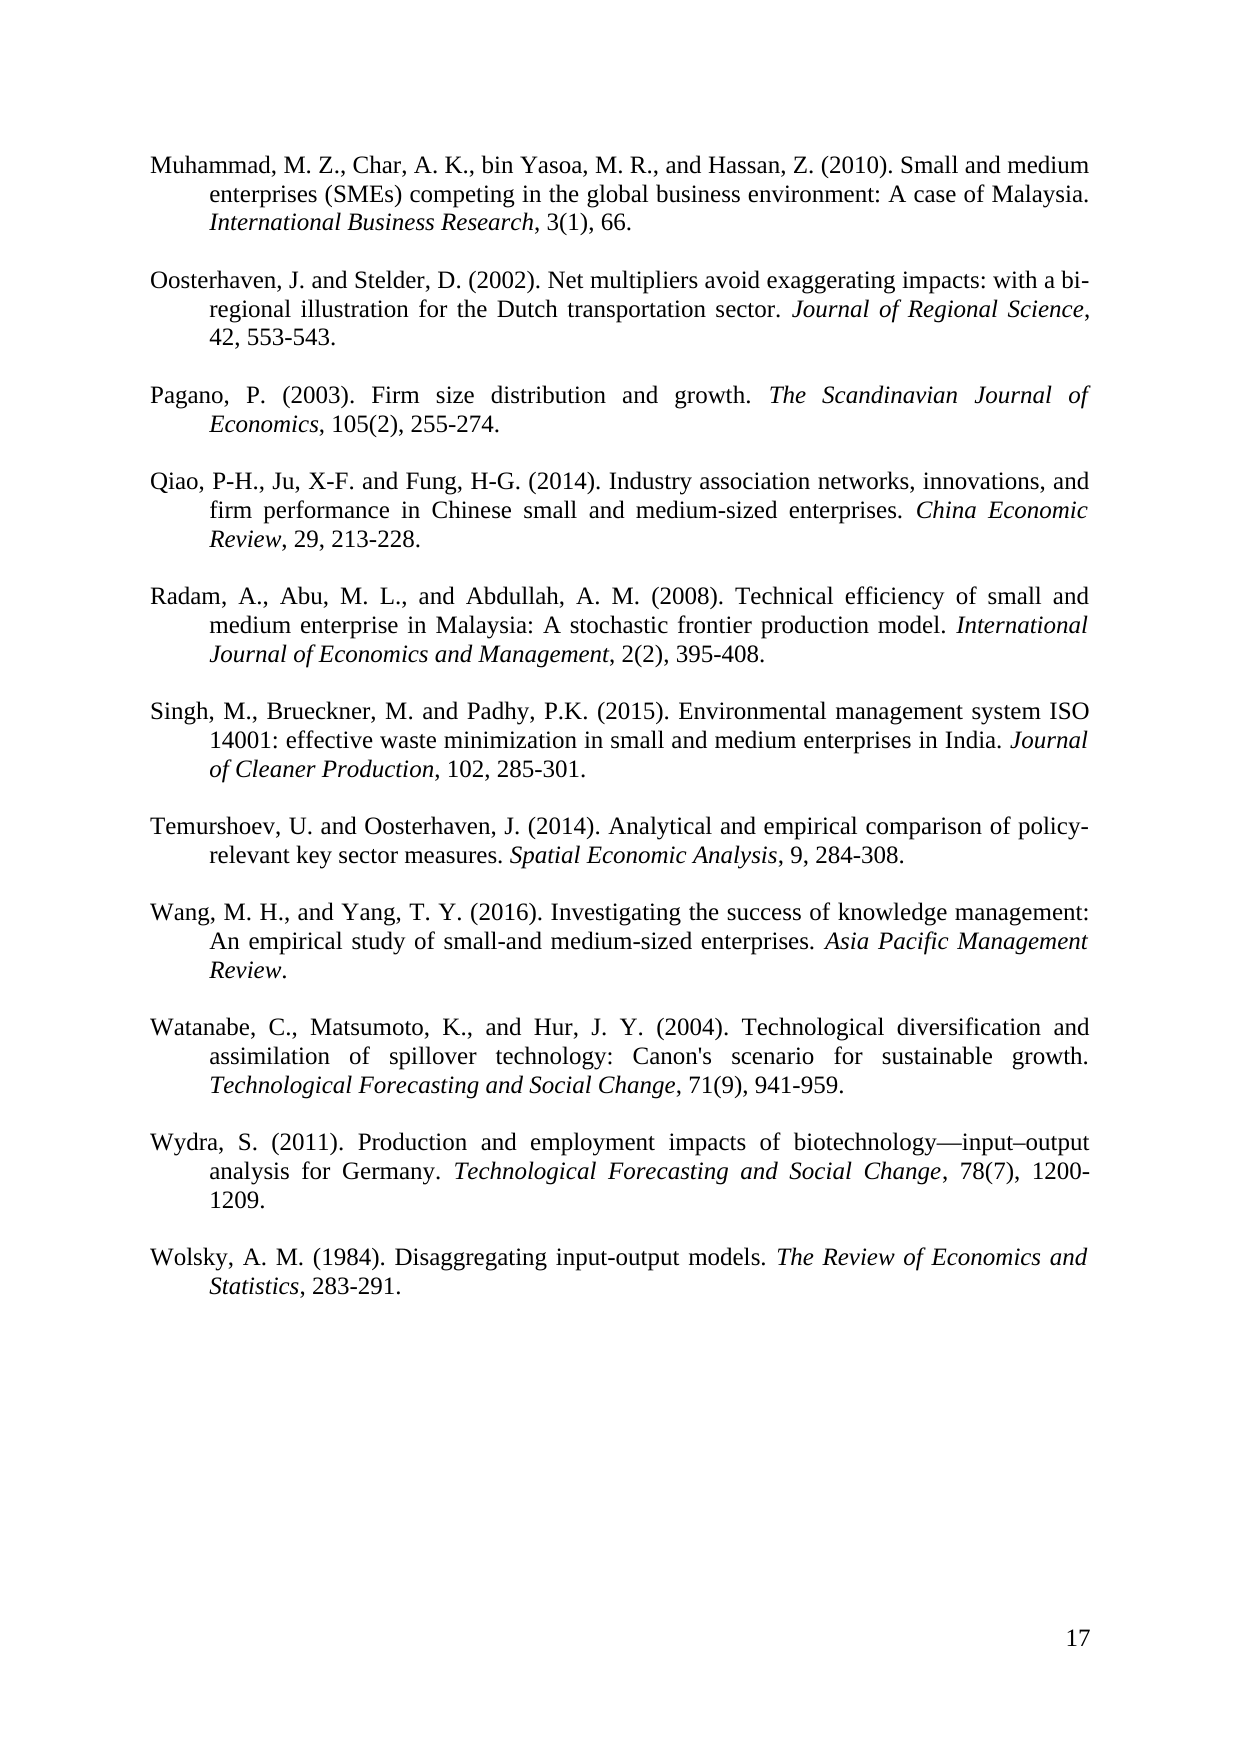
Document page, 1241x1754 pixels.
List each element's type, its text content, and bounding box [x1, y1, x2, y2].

text Watanabe, C., Matsumoto, K., and Hur, J. Y. (2004). Technological diversification and assimilation of spillover technology: Canon's scenario for sustainable growth. Technological Forecasting and Social Change, 71(9), 941-959. [150, 1012, 1090, 1099]
text Radam, A., Abu, M. L., and Abdullah, A. M. (2008). Technical efficiency of small and medium enterprise in Malaysia: A stochastic frontier production model. International Journal of Economics and Management, 2(2), 395-408. [150, 581, 1090, 667]
text Singh, M., Brueckner, M. and Padhy, P.K. (2015). Environmental management system ISO 14001: effective waste minimization in small and medium enterprises in India. Journal of Cleaner Production, 102, 285-301. [150, 696, 1090, 782]
text Pagano, P. (2003). Firm size distribution and growth. The Scandinavian Journal of Economics, 105(2), 255-274. [150, 380, 1090, 437]
text Oosterhaven, J. and Stelder, D. (2002). Net multipliers avoid exaggerating impacts: with a bi-regional illustration for the Dutch transportation sector. Journal of Regional Science, 42, 553-543. [150, 265, 1090, 351]
text Qiao, P-H., Ju, X-F. and Fung, H-G. (2014). Industry association networks, innovations, and firm performance in Chinese small and medium-sized enterprises. China Economic Review, 29, 213-228. [150, 466, 1090, 552]
text Temurshoev, U. and Oosterhaven, J. (2014). Analytical and empirical comparison of policy-relevant key sector measures. Spatial Economic Analysis, 9, 284-308. [150, 811, 1090, 869]
text Wolsky, A. M. (1984). Disaggregating input-output models. The Review of Economics and Statistics, 283-291. [150, 1242, 1090, 1300]
text Wydra, S. (2011). Production and employment impacts of biotechnology—input–output analysis for Germany. Technological Forecasting and Social Change, 78(7), 1200-1209. [150, 1127, 1090, 1214]
text Wang, M. H., and Yang, T. Y. (2016). Investigating the success of knowledge management: An empirical study of small-and medium-sized enterprises. Asia Pacific Management Review. [150, 897, 1090, 984]
text Muhammad, M. Z., Char, A. K., bin Yasoa, M. R., and Hassan, Z. (2010). Small and medium enterprises (SMEs) competing in the global business environment: A case of Malaysia. International Business Research, 3(1), 66. [150, 150, 1090, 236]
